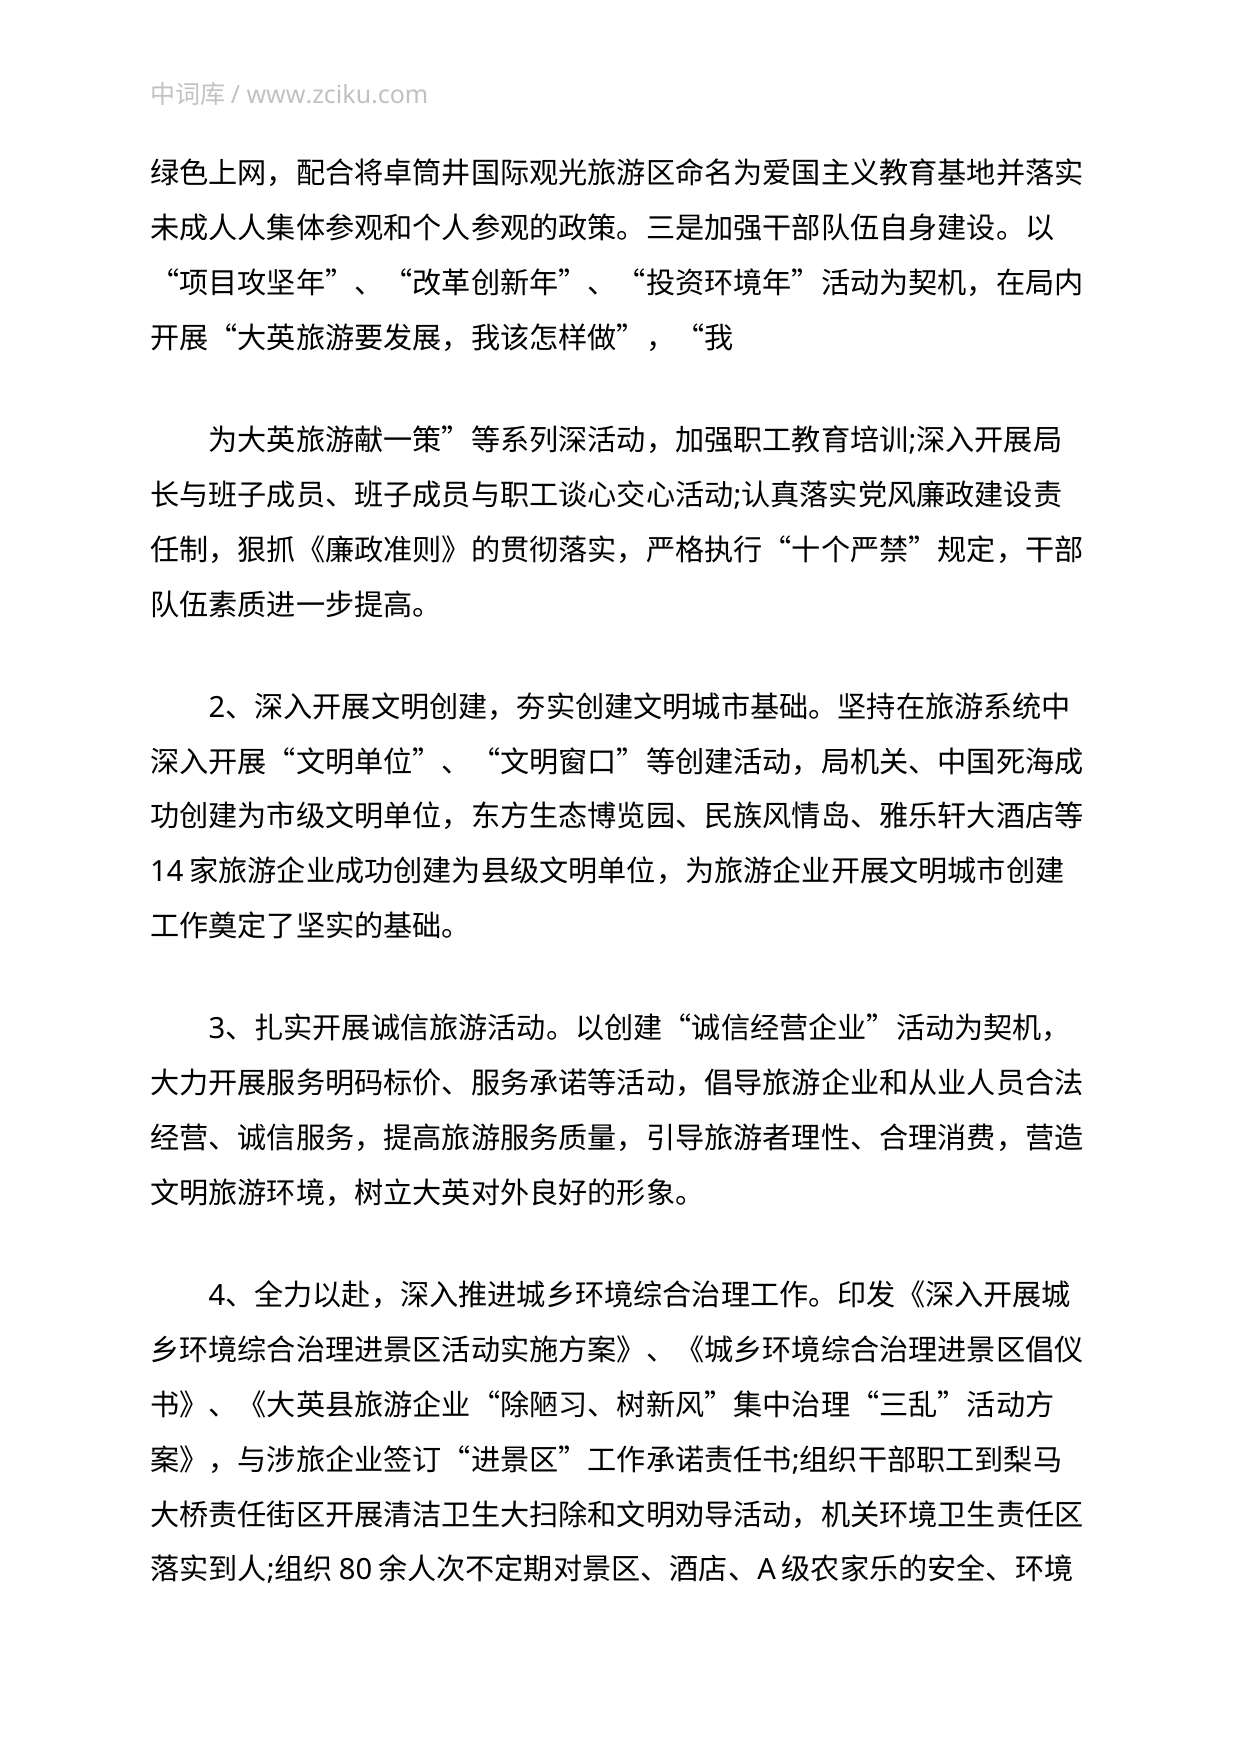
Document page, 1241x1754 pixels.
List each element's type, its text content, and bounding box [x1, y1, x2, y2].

text 2、深入开展文明创建，夯实创建文明城市基础。坚持在旅游系统中深入开展“文明单位”、“文明窗口”等创建活动，局机关、中国死海成功创建为市级文明单位，东方生态博览园、民族风情岛、雅乐轩大酒店等14家旅游企业成功创建为县级文明单位，为旅游企业开展文明城市创建工作奠定了坚实的基础。 [150, 683, 1090, 945]
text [150, 1271, 1090, 1588]
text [150, 150, 1090, 357]
text 3、扎实开展诚信旅游活动。以创建“诚信经营企业”活动为契机，大力开展服务明码标价、服务承诺等活动，倡导旅游企业和从业人员合法经营、诚信服务，提高旅游服务质量，引导旅游者理性、合理消费，营造文明旅游环境，树立大英对外良好的形象。 [150, 1005, 1090, 1212]
text 为大英旅游献一策”等系列深活动，加强职工教育培训;深入开展局长与班子成员、班子成员与职工谈心交心活动;认真落实党风廉政建设责任制，狠抓《廉政准则》的贯彻落实，严格执行“十个严禁”规定，干部队伍素质进一步提高。 [150, 416, 1090, 624]
